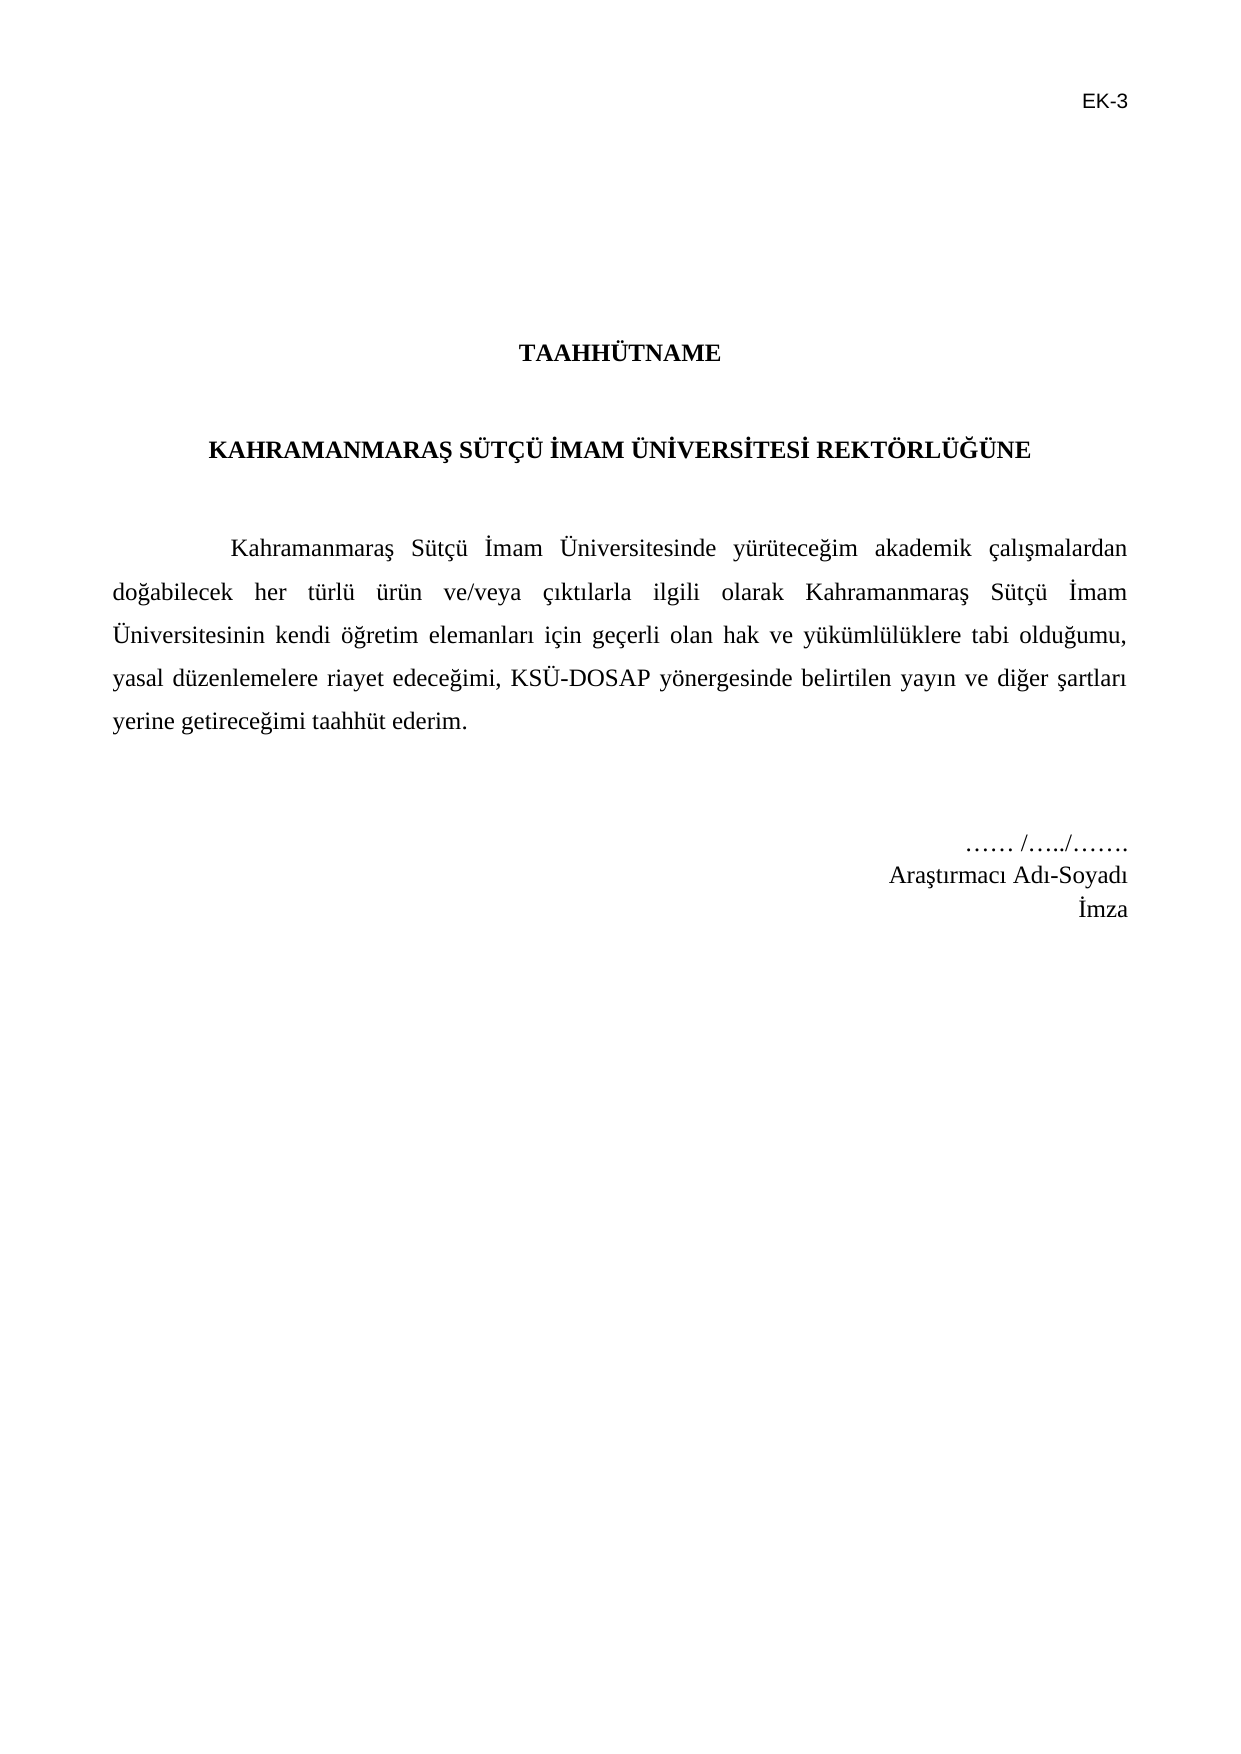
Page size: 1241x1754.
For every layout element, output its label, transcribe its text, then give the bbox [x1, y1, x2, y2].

text TAAHHÜTNAME [112, 338, 1128, 366]
text İmza [112, 894, 1128, 922]
text KAHRAMANMARAŞ SÜTÇÜ İMAM ÜNİVERSİTESİ REKTÖRLÜĞÜNE [112, 436, 1128, 464]
text Araştırmacı Adı-Soyadı [112, 861, 1128, 889]
text Kahramanmaraş Sütçü İmam Üniversitesinde yürüteceğim akademik çalışmalardan doğabilecek her türlü ürün ve/veya çıktılarla ilgili olarak Kahramanmaraş Sütçü İmam Üniversitesinin kendi öğretim elemanları için geçerli olan hak ve yükümlülüklere tabi olduğumu, yasal düzenlemelere riayet edeceğimi, KSÜ-DOSAP yönergesinde belirtilen yayın ve diğer şartları yerine getireceğimi taahhüt ederim. [112, 533, 1128, 735]
text …… /…../……. [112, 828, 1128, 856]
